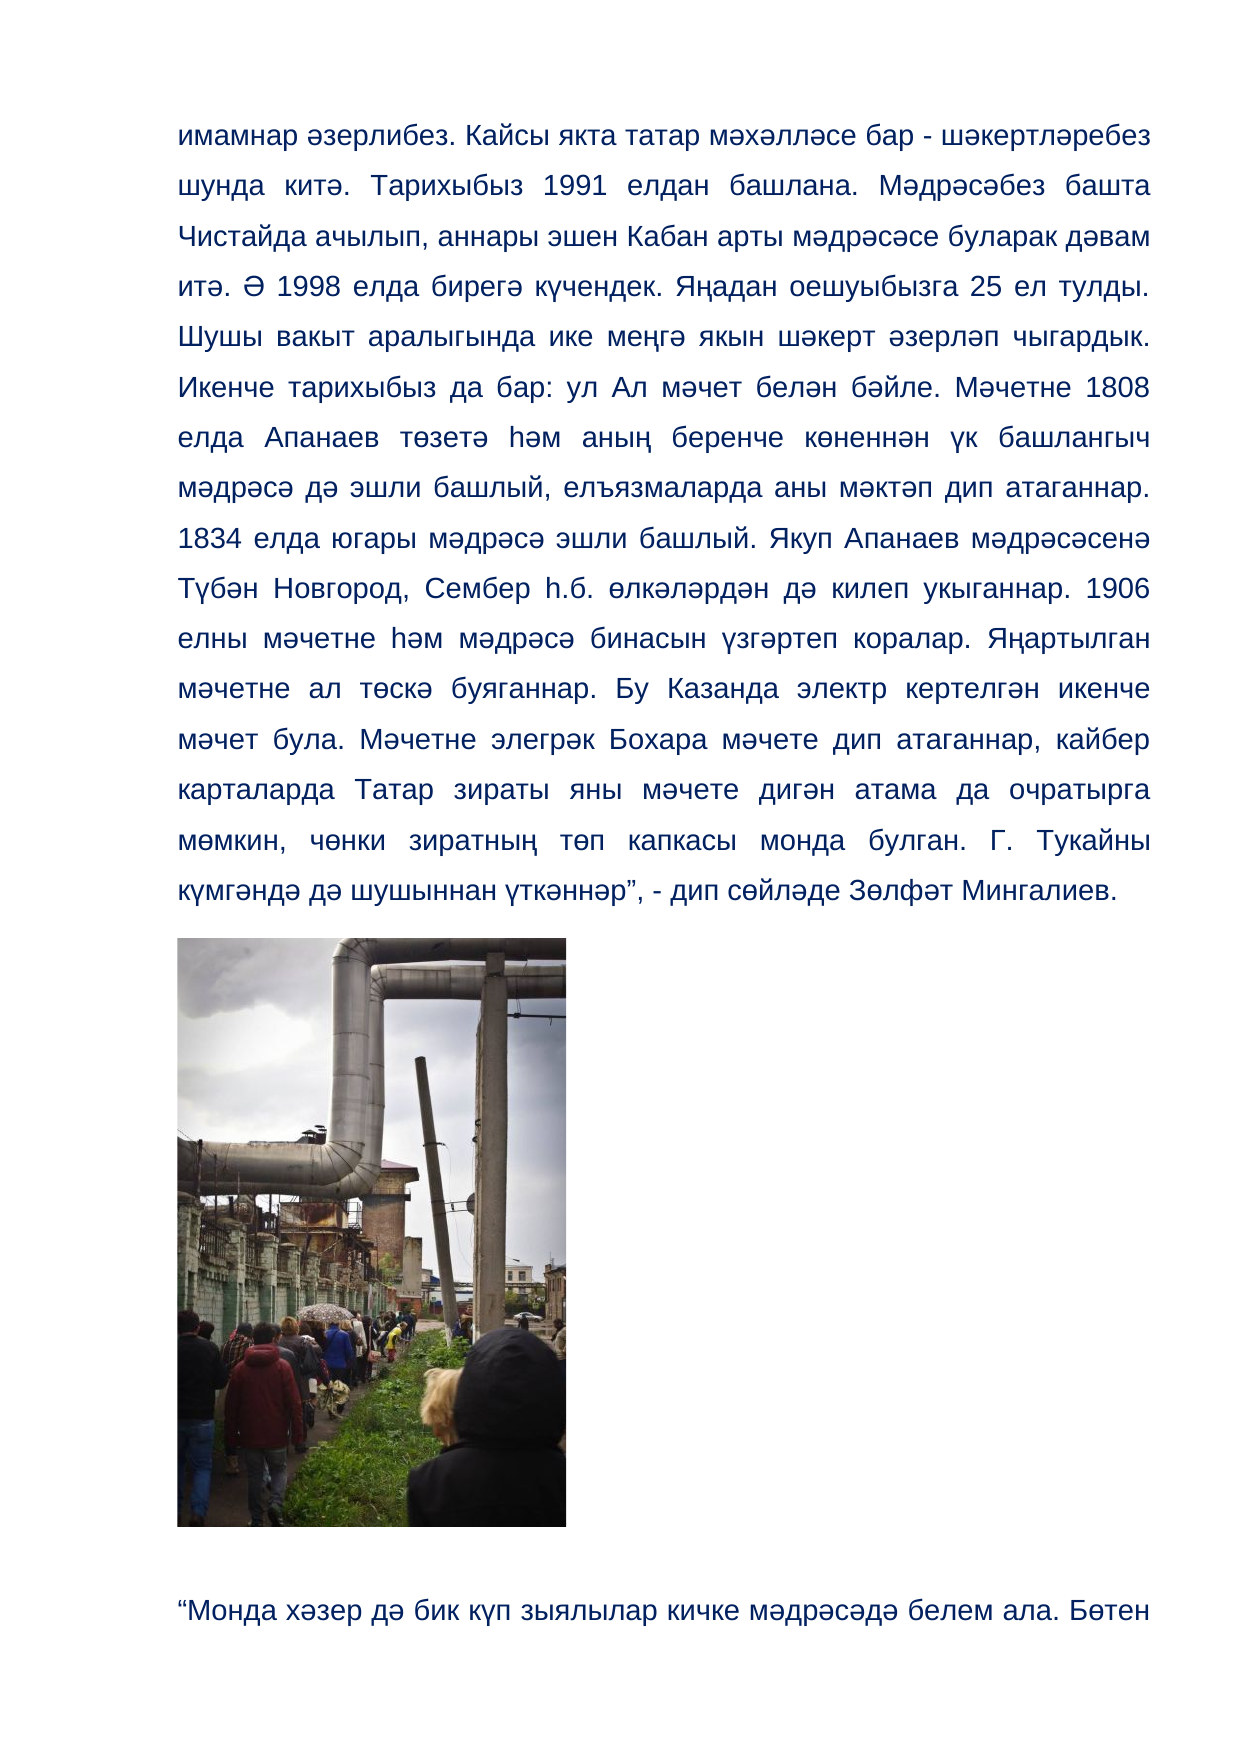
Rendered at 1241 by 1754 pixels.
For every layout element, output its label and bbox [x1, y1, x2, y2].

text [177, 939, 1152, 1627]
text [177, 118, 1152, 906]
picture [177, 938, 567, 1527]
